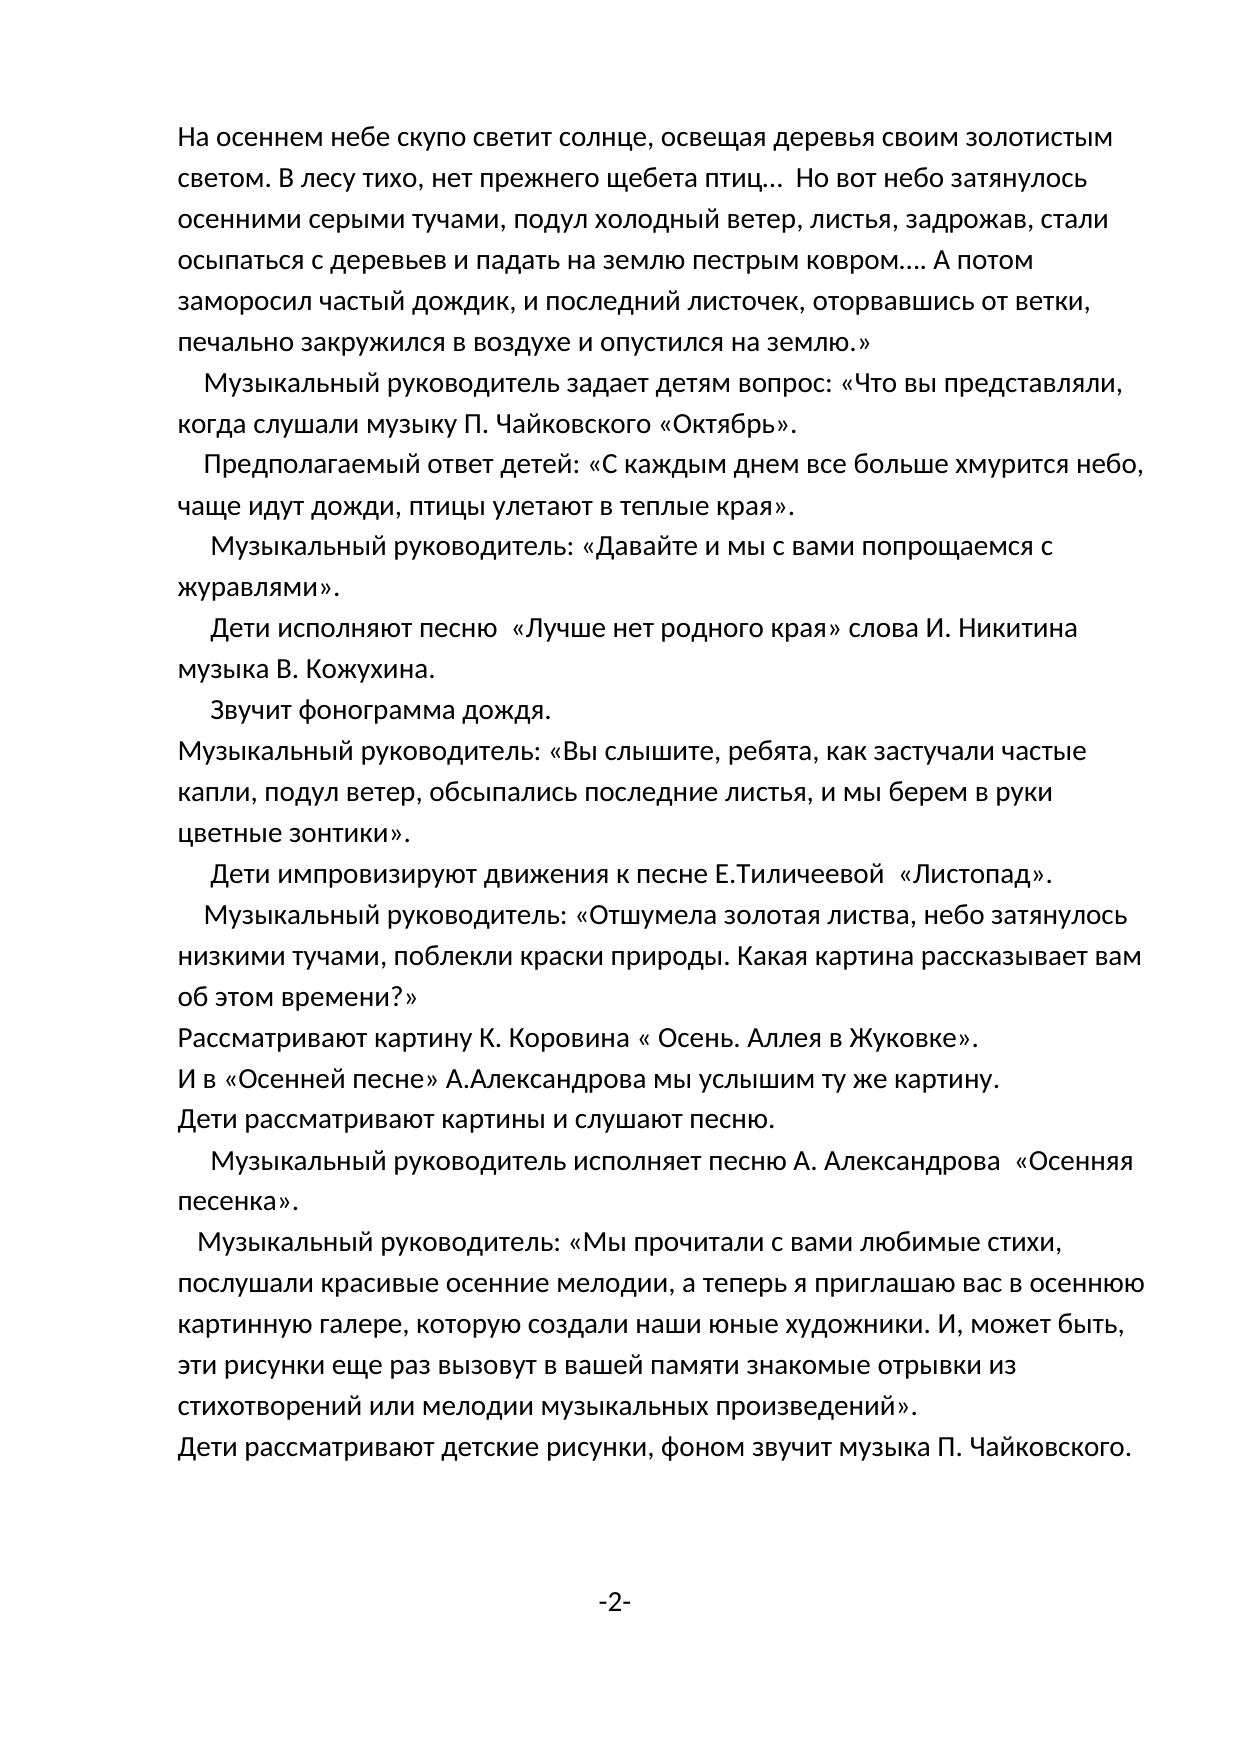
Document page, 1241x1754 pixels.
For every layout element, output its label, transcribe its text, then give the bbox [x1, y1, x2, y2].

text -2- [177, 1583, 1152, 1618]
text На осеннем небе скупо светит солнце, освещая деревья своим золотистым светом. В лесу тихо, нет прежнего щебета птиц… Но вот небо затянулось осенними серыми тучами, подул холодный ветер, листья, задрожав, стали осыпаться с деревьев и падать на землю пестрым ковром…. А потом заморосил частый дождик, и последний листочек, оторвавшись от ветки, печально закружился в воздухе и опустился на землю.» Музыкальный руководитель задает детям вопрос: «Что вы представляли, когда слушали музыку П. Чайковского «Октябрь». Предполагаемый ответ детей: «С каждым днем все больше хмурится небо, чаще идут дожди, птицы улетают в теплые края». Музыкальный руководитель: «Давайте и мы с вами попрощаемся с журавлями». Дети исполняют песню «Лучше нет родного края» слова И. Никитина музыка В. Кожухина. Звучит фонограмма дождя. Музыкальный руководитель: «Вы слышите, ребята, как застучали частые капли, подул ветер, обсыпались последние листья, и мы берем в руки цветные зонтики». Дети импровизируют движения к песне Е.Тиличеевой «Листопад». Музыкальный руководитель: «Отшумела золотая листва, небо затянулось низкими тучами, поблекли краски природы. Какая картина рассказывает вам об этом времени?» Рассматривают картину К. Коровина « Осень. Аллея в Жуковке». И в «Осенней песне» А.Александрова мы услышим ту же картину. Дети рассматривают картины и слушают песню. Музыкальный руководитель исполняет песню А. Александрова «Осенняя песенка». Музыкальный руководитель: «Мы прочитали с вами любимые стихи, послушали красивые осенние мелодии, а теперь я приглашаю вас в осеннюю картинную галере, которую создали наши юные художники. И, может быть, эти рисунки еще раз вызовут в вашей памяти знакомые отрывки из стихотворений или мелодии музыкальных произведений». Дети рассматривают детские рисунки, фоном звучит музыка П. Чайковского. [177, 118, 1152, 1496]
